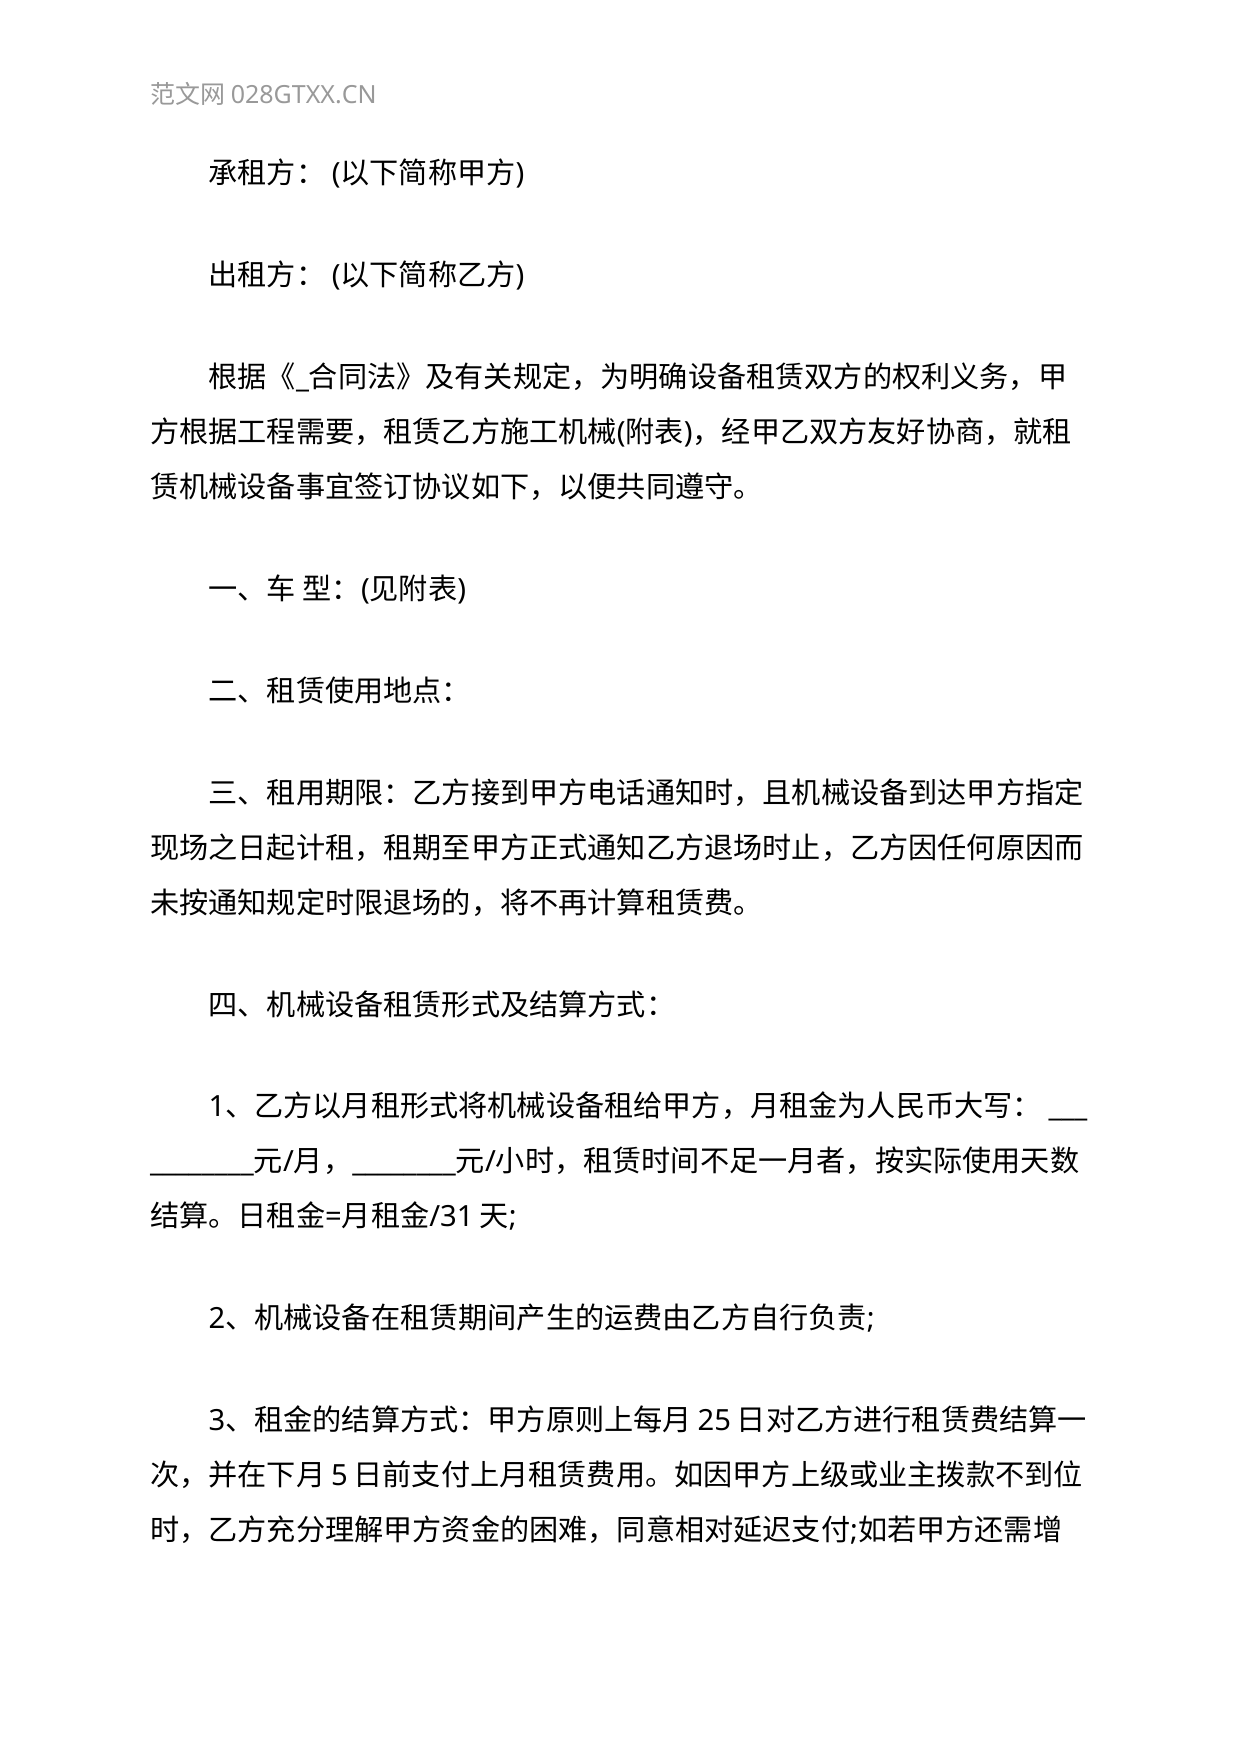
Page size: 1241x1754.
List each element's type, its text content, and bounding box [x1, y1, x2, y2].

text 四、机械设备租赁形式及结算方式： [150, 981, 1090, 1023]
text 承租方： (以下简称甲方) [150, 150, 1090, 192]
text 二、租赁使用地点： [150, 668, 1090, 710]
text 一、车 型：(见附表) [150, 566, 1090, 608]
text 1、乙方以月租形式将机械设备租给甲方，月租金为人民币大写： ___________元/月，________元/小时，租赁时间不足一月者，按实际使用天数结算。日租金=月租金/31天; [150, 1083, 1090, 1235]
text 出租方： (以下简称乙方) [150, 252, 1090, 294]
text 三、租用期限：乙方接到甲方电话通知时，且机械设备到达甲方指定现场之日起计租，租期至甲方正式通知乙方退场时止，乙方因任何原因而未按通知规定时限退场的，将不再计算租赁费。 [150, 769, 1090, 922]
text 2、机械设备在租赁期间产生的运费由乙方自行负责; [150, 1295, 1090, 1337]
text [150, 1397, 1090, 1549]
text 根据《_合同法》及有关规定，为明确设备租赁双方的权利义务，甲方根据工程需要，租赁乙方施工机械(附表)，经甲乙双方友好协商，就租赁机械设备事宜签订协议如下，以便共同遵守。 [150, 354, 1090, 506]
